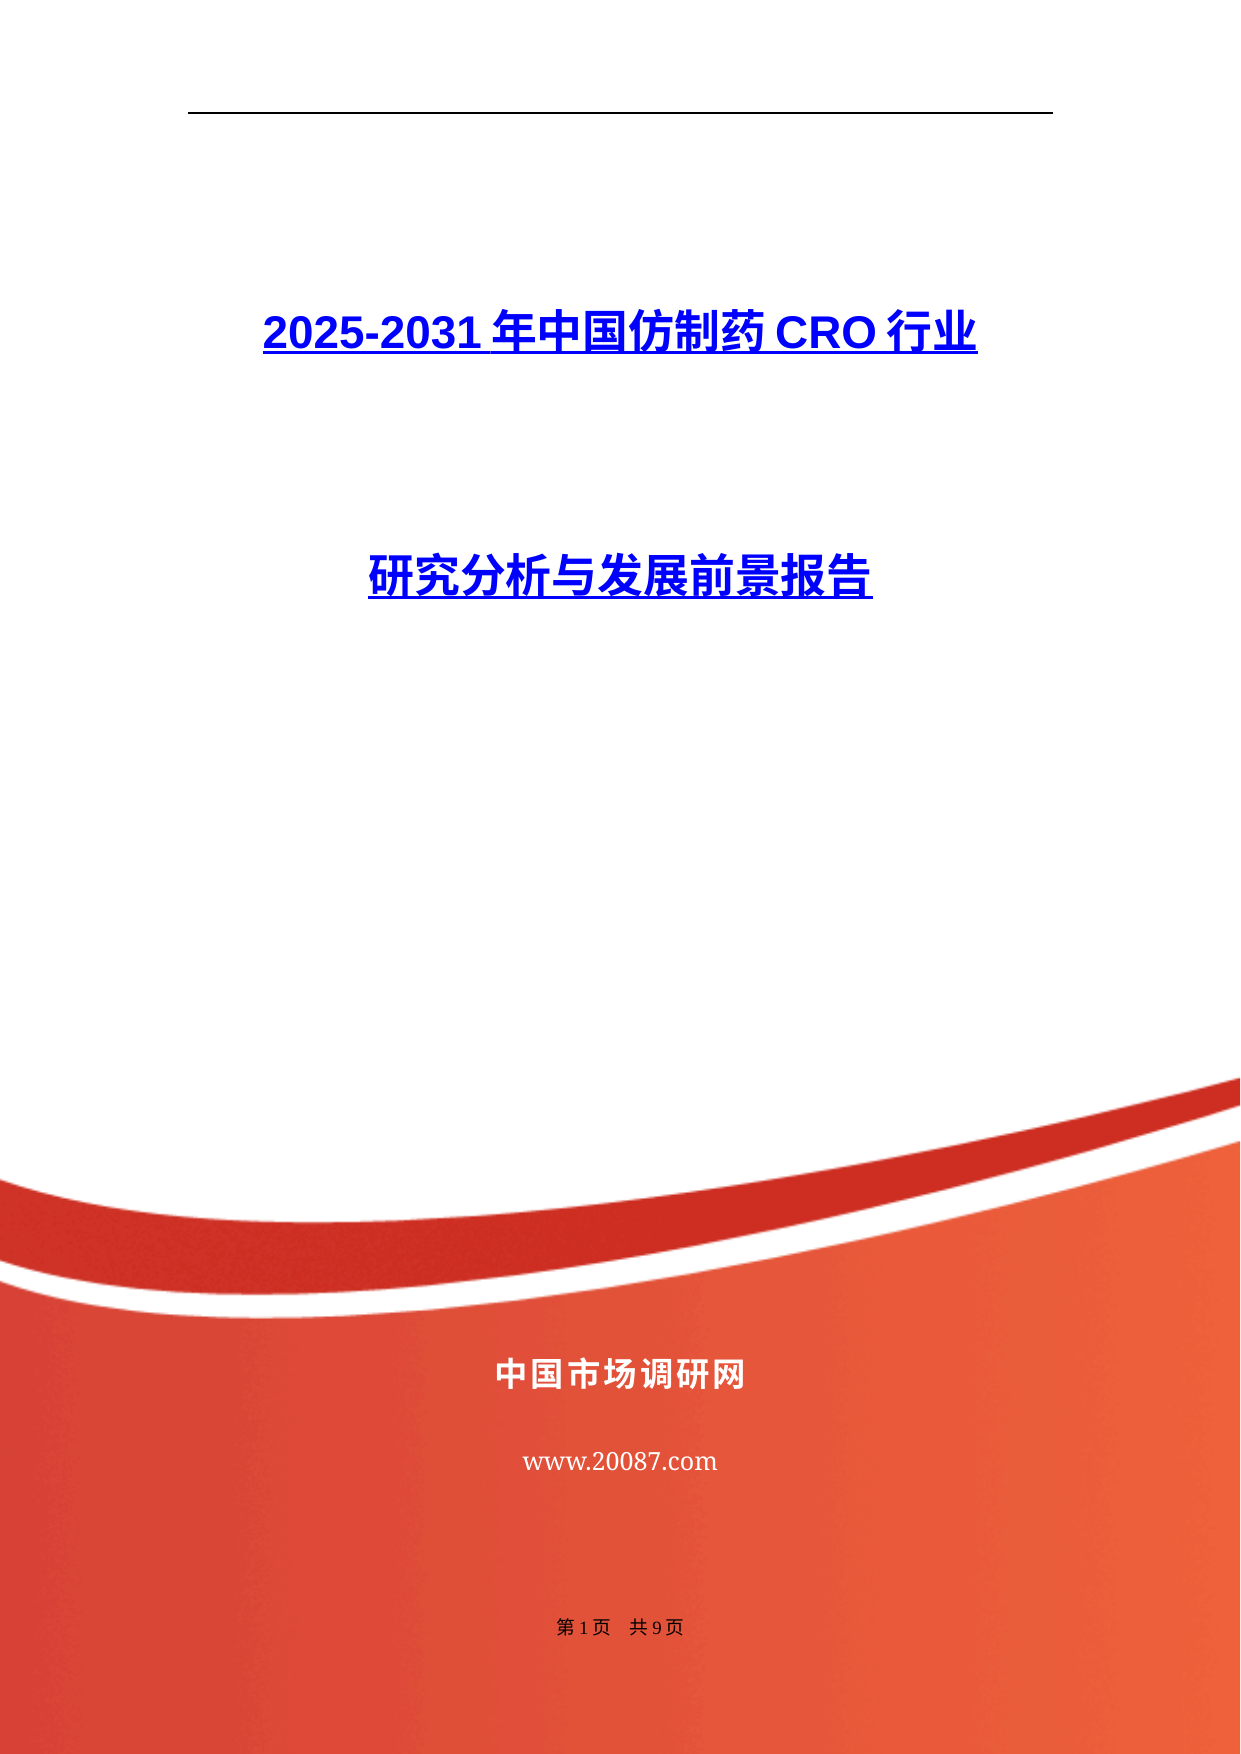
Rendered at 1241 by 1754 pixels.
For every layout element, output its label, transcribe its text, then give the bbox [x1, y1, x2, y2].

picture [0, 1006, 1241, 1754]
subtitle 中国市场调研网 [187, 1339, 1053, 1404]
table_header 2025-2031年中国仿制药CRO行业研究分析与发展前景报告 [188, 207, 1053, 773]
text www.20087.com [187, 1428, 1053, 1493]
